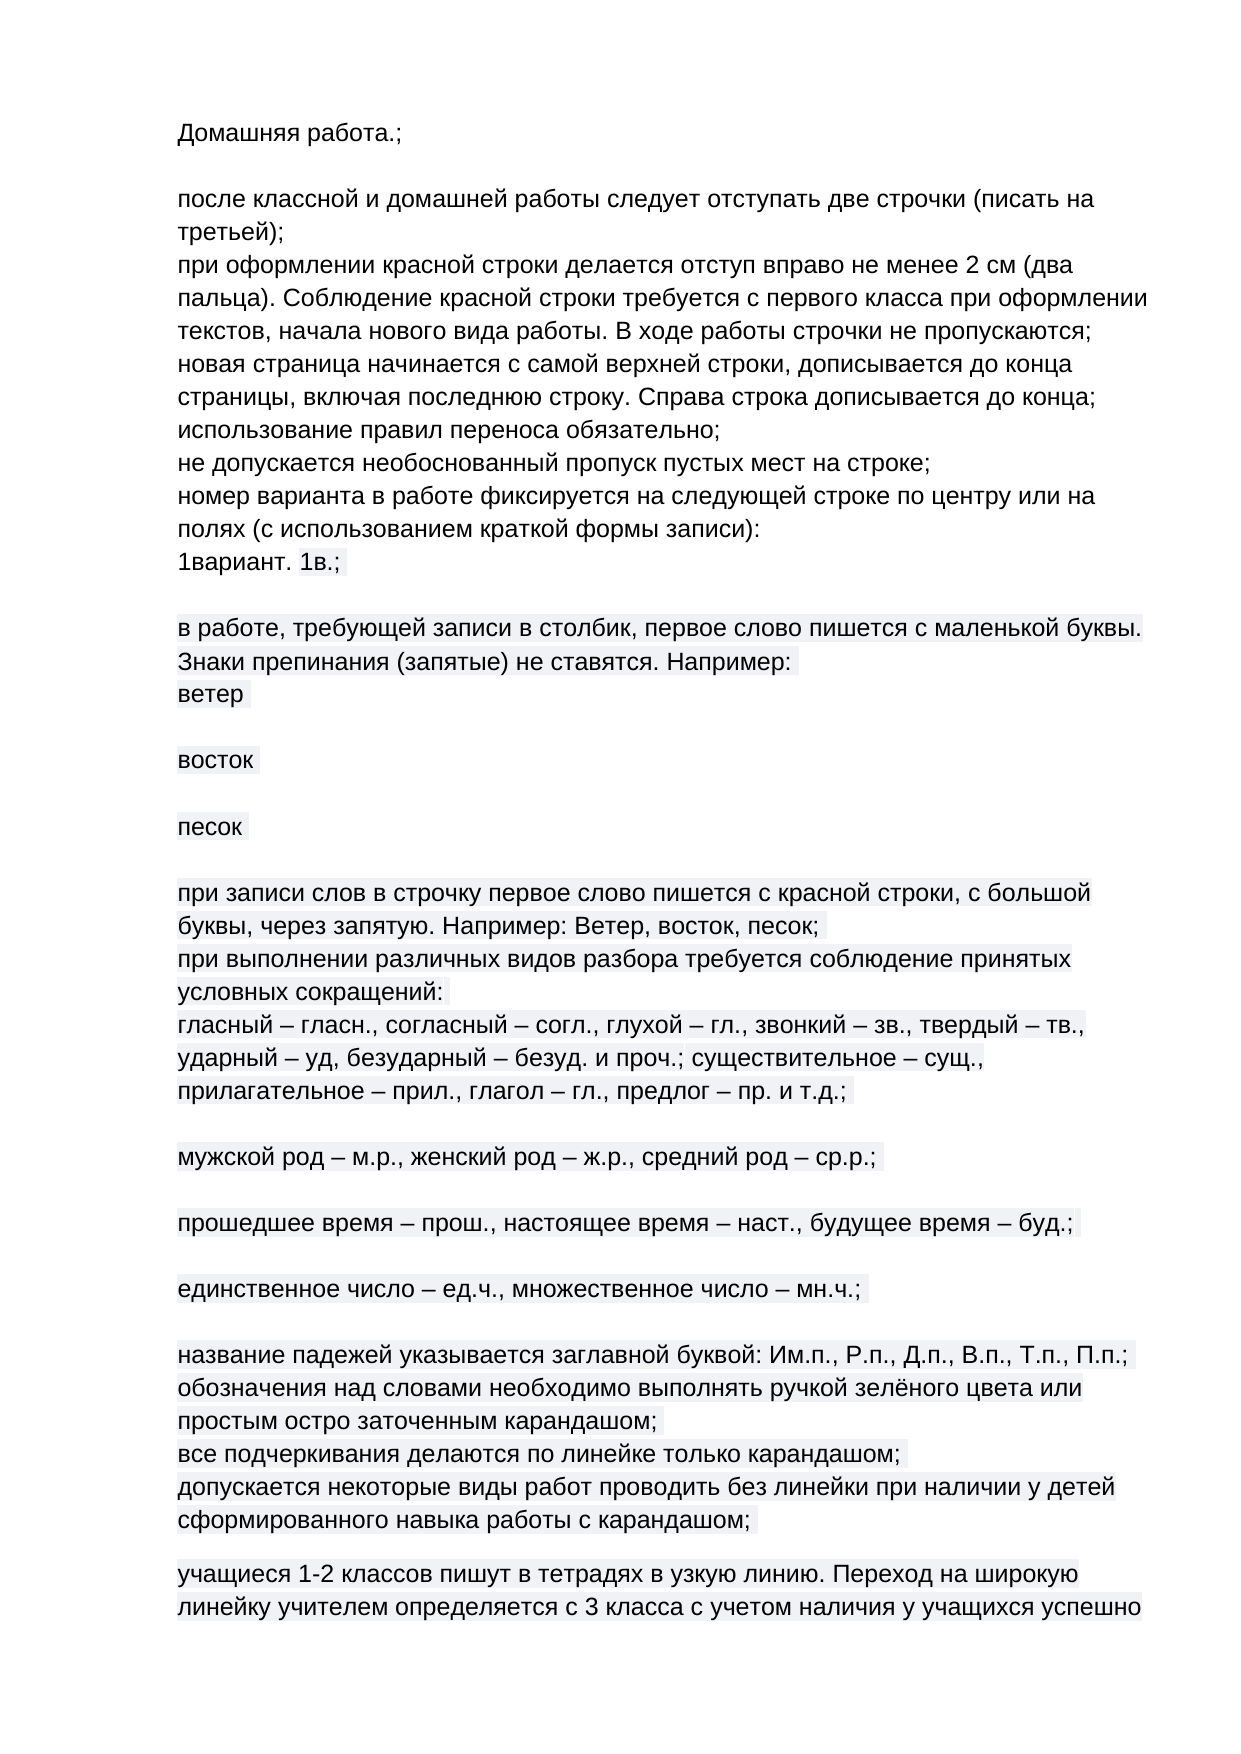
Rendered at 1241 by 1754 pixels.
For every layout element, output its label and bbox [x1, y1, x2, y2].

text [177, 118, 1152, 1534]
text [177, 1559, 1152, 1621]
